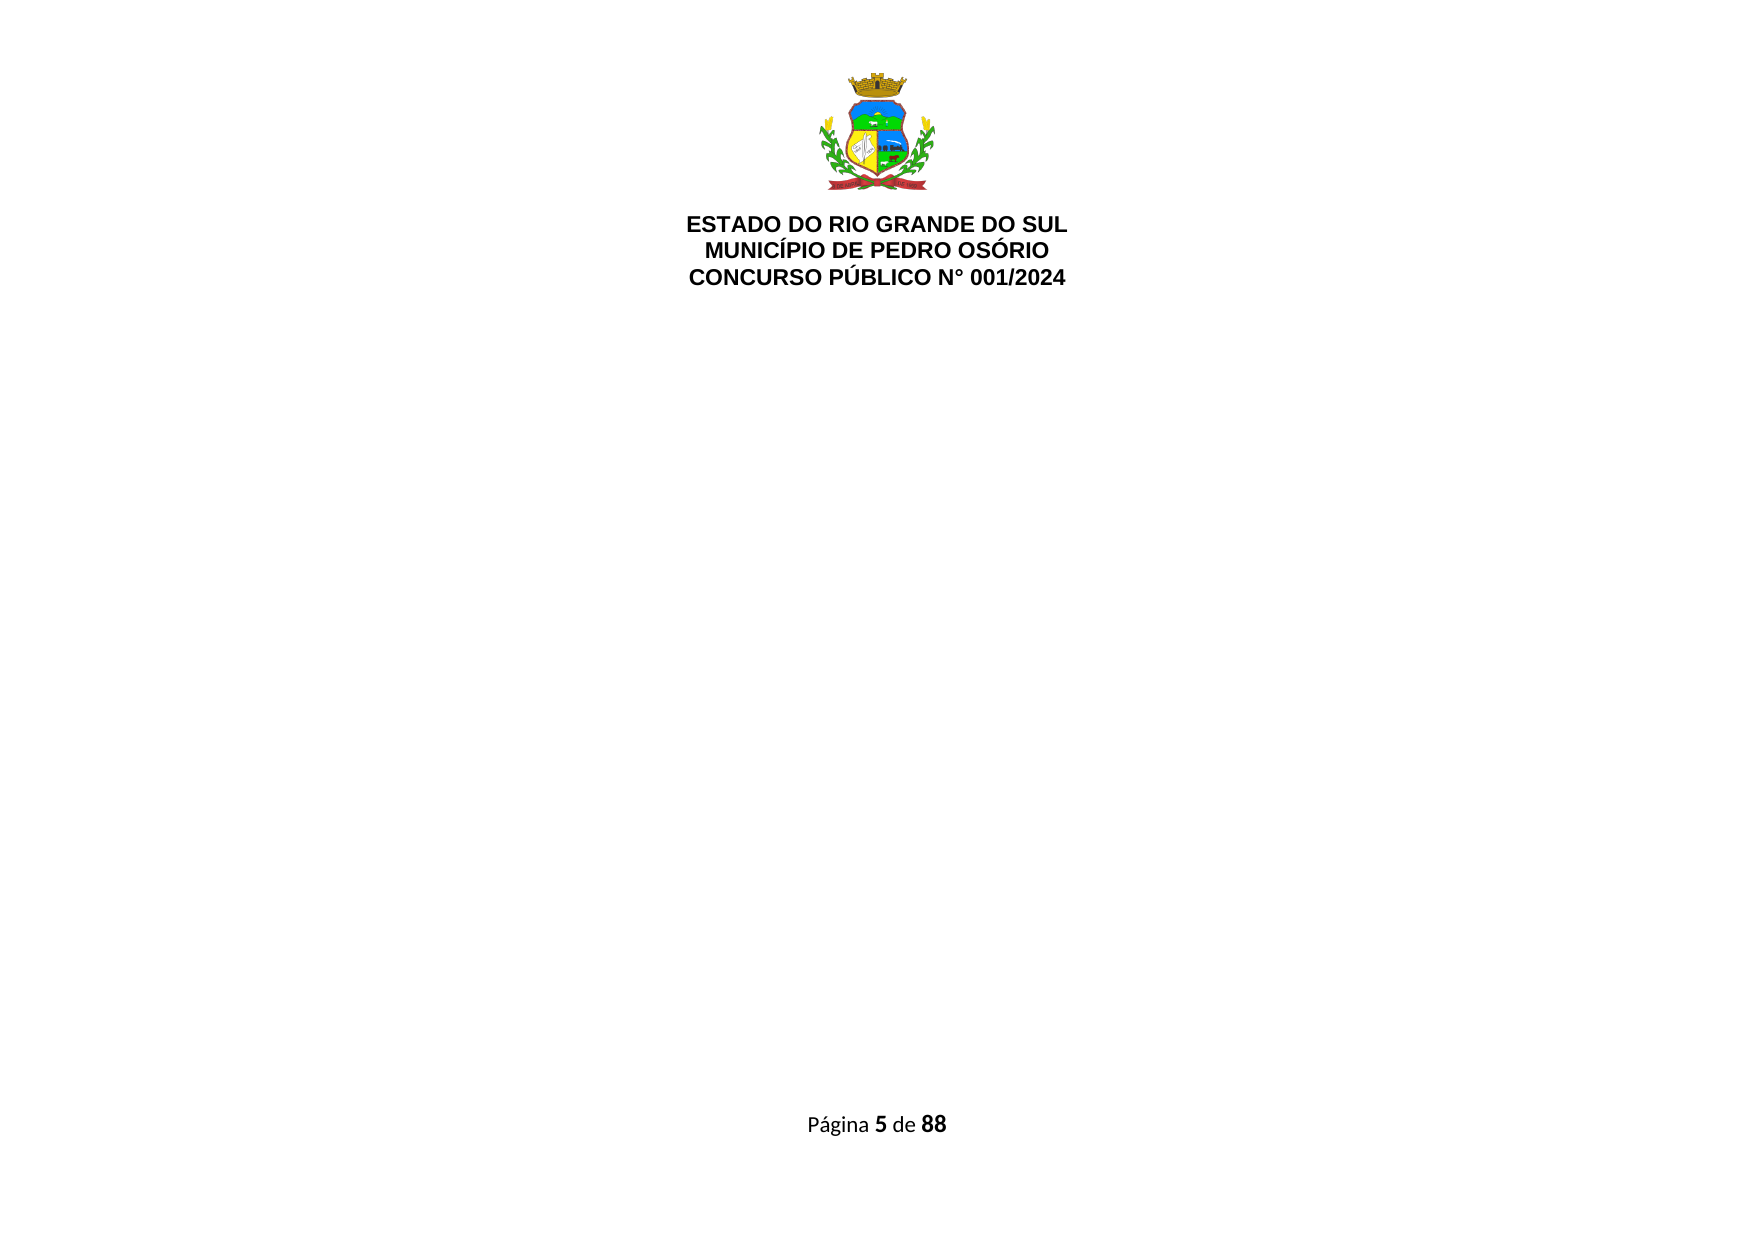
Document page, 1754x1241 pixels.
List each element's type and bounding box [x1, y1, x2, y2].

picture [819, 73, 935, 190]
